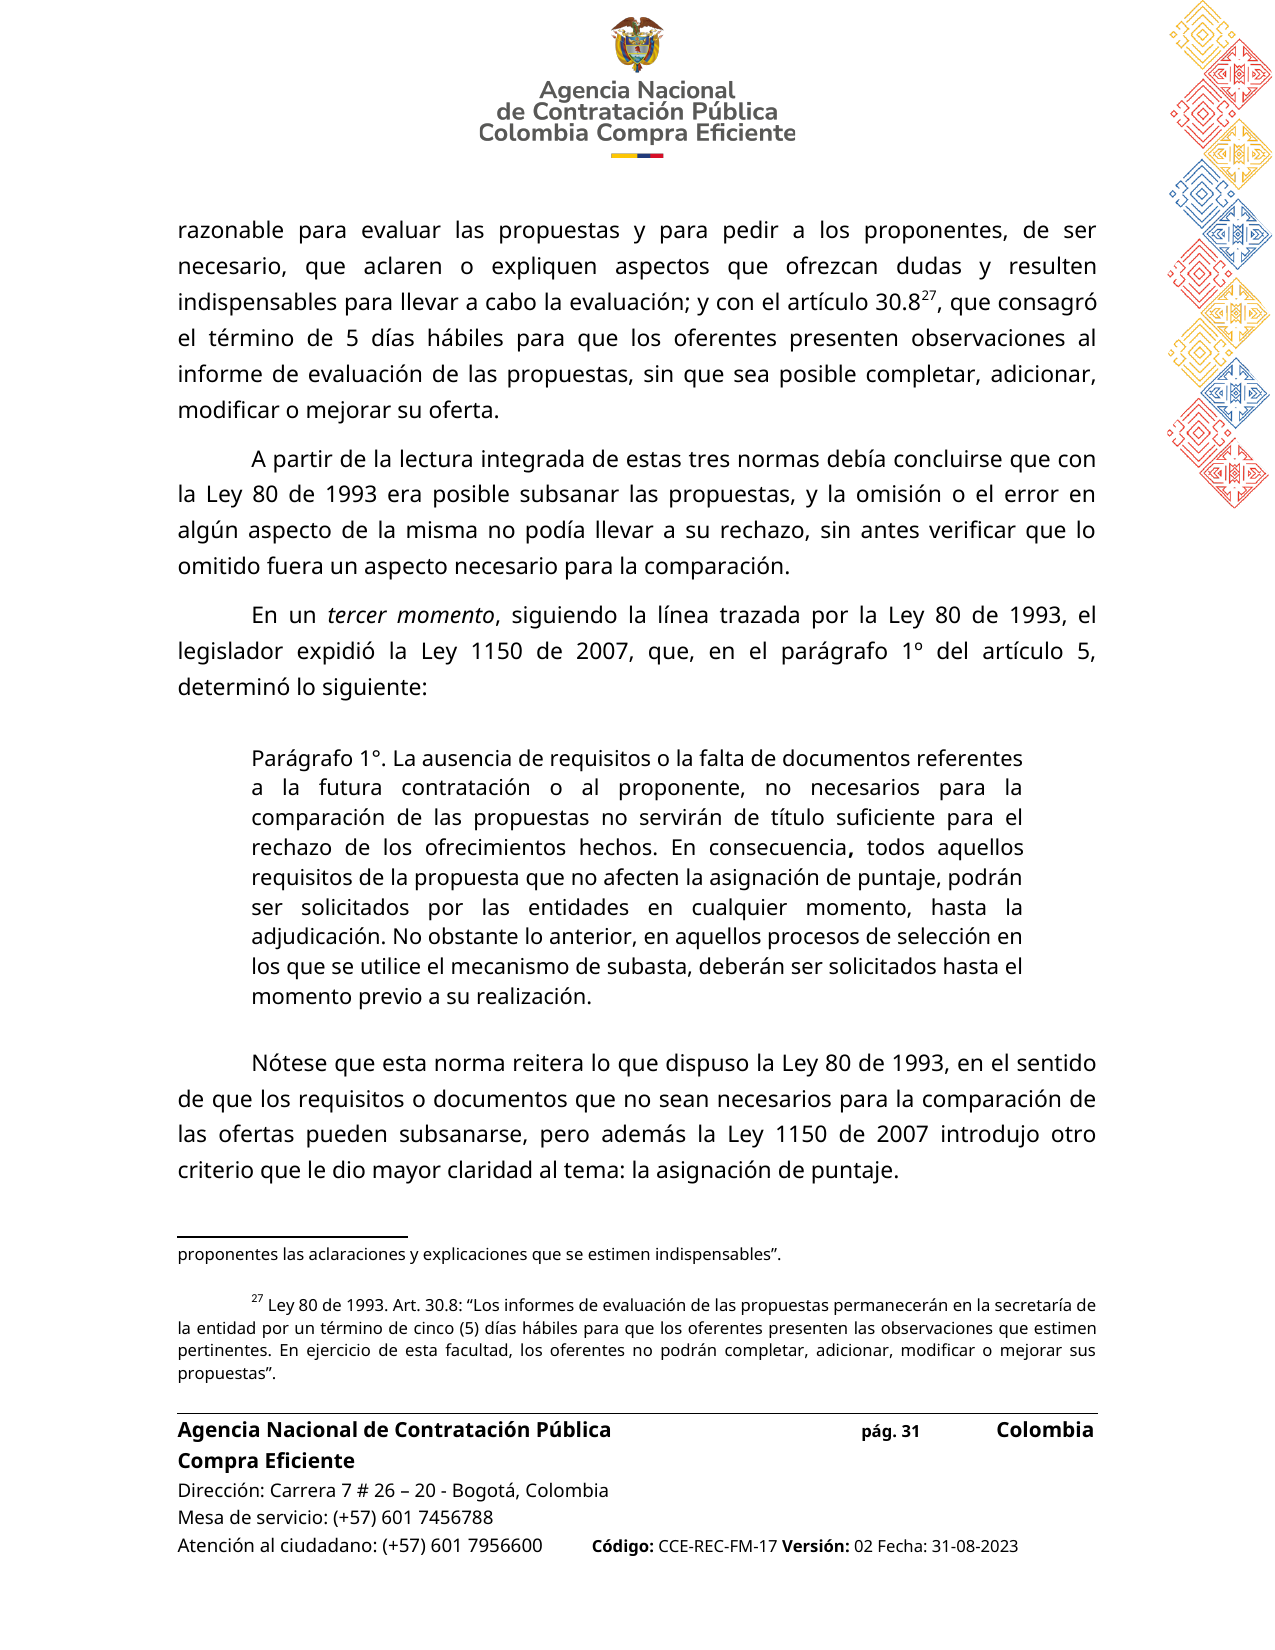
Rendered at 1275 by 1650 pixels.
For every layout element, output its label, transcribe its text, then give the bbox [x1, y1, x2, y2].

text A partir de la lectura integrada de estas tres normas debía concluirse que con la Ley 80 de 1993 era posible subsanar las propuestas, y la omisión o el error en algún aspecto de la misma no podía llevar a su rechazo, sin antes verificar que lo omitido fuera un aspecto necesario para la comparación. [177, 442, 1098, 582]
text Parágrafo 1°. La ausencia de requisitos o la falta de documentos referentes a la futura contratación o al proponente, no necesarios para la comparación de las propuestas no servirán de título suficiente para el rechazo de los ofrecimientos hechos. En consecuencia, todos aquellos requisitos de la propuesta que no afecten la asignación de puntaje, podrán ser solicitados por las entidades en cualquier momento, hasta la adjudicación. No obstante lo anterior, en aquellos procesos de selección en los que se utilice el mecanismo de subasta, deberán ser solicitados hasta el momento previo a su realización. [251, 742, 1024, 1011]
text En un tercer momento, siguiendo la línea trazada por la Ley 80 de 1993, el legislador expidió la Ley 1150 de 2007, que, en el parágrafo 1º del artículo 5, determinó lo siguiente: [177, 599, 1098, 702]
picture [479, 17, 796, 158]
picture [1165, 0, 1272, 506]
text Nótese que esta norma reitera lo que dispuso la Ley 80 de 1993, en el sentido de que los requisitos o documentos que no sean necesarios para la comparación de las ofertas pueden subsanarse, pero además la Ley 1150 de 2007 introdujo otro criterio que le dio mayor claridad al tema: la asignación de puntaje. [177, 1047, 1098, 1186]
